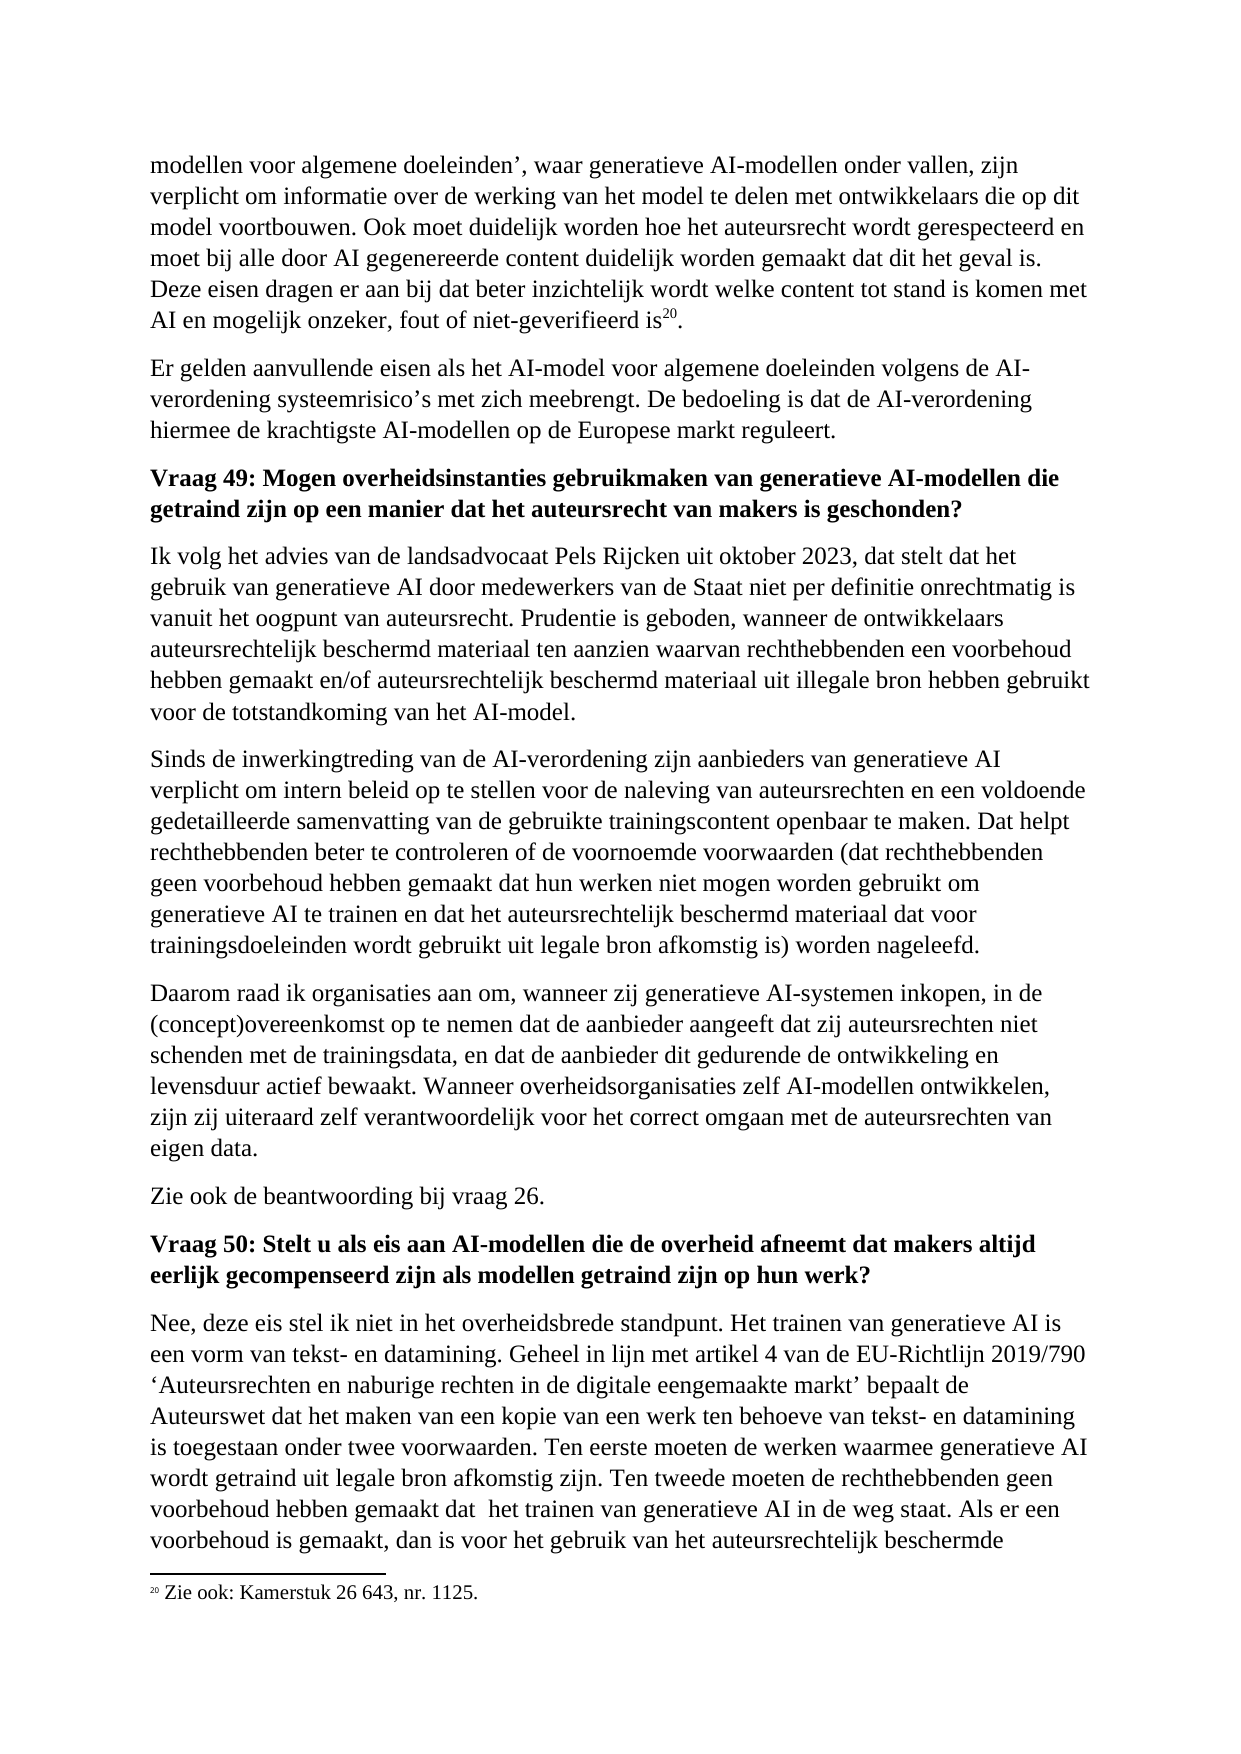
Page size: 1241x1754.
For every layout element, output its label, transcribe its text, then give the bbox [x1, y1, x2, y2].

text Vraag 50: Stelt u als eis aan AI-modellen die de overheid afneemt dat makers altijd eerlijk gecompenseerd zijn als modellen getraind zijn op hun werk? [150, 1229, 1090, 1289]
text Er gelden aanvullende eisen als het AI-model voor algemene doeleinden volgens de AI-verordening systeemrisico’s met zich meebrengt. De bedoeling is dat de AI-verordening hiermee de krachtigste AI-modellen op de Europese markt reguleert. [150, 353, 1090, 444]
text Vraag 49: Mogen overheidsinstanties gebruikmaken van generatieve AI-modellen die getraind zijn op een manier dat het auteursrecht van makers is geschonden? [150, 463, 1090, 522]
text Daarom raad ik organisaties aan om, wanneer zij generatieve AI-systemen inkopen, in de (concept)overeenkomst op te nemen dat de aanbieder aangeeft dat zij auteursrechten niet schenden met de trainingsdata, en dat de aanbieder dit gedurende de ontwikkeling en levensduur actief bewaakt. Wanneer overheidsorganisaties zelf AI-modellen ontwikkelen, zijn zij uiteraard zelf verantwoordelijk voor het correct omgaan met de auteursrechten van eigen data. [150, 978, 1090, 1162]
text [150, 150, 1090, 334]
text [150, 1308, 1090, 1554]
text Sinds de inwerkingtreding van de AI-verordening zijn aanbieders van generatieve AI verplicht om intern beleid op te stellen voor de naleving van auteursrechten en een voldoende gedetailleerde samenvatting van de gebruikte trainingscontent openbaar te maken. Dat helpt rechthebbenden beter te controleren of de voornoemde voorwaarden (dat rechthebbenden geen voorbehoud hebben gemaakt dat hun werken niet mogen worden gebruikt om generatieve AI te trainen en dat het auteursrechtelijk beschermd materiaal dat voor trainingsdoeleinden wordt gebruikt uit legale bron afkomstig is) worden nageleefd. [150, 744, 1090, 959]
text Zie ook de beantwoording bij vraag 26. [150, 1181, 1090, 1210]
text Ik volg het advies van de landsadvocaat Pels Rijcken uit oktober 2023, dat stelt dat het gebruik van generatieve AI door medewerkers van de Staat niet per definitie onrechtmatig is vanuit het oogpunt van auteursrecht. Prudentie is geboden, wanneer de ontwikkelaars auteursrechtelijk beschermd materiaal ten aanzien waarvan rechthebbenden een voorbehoud hebben gemaakt en/of auteursrechtelijk beschermd materiaal uit illegale bron hebben gebruikt voor de totstandkoming van het AI-model. [150, 541, 1090, 725]
